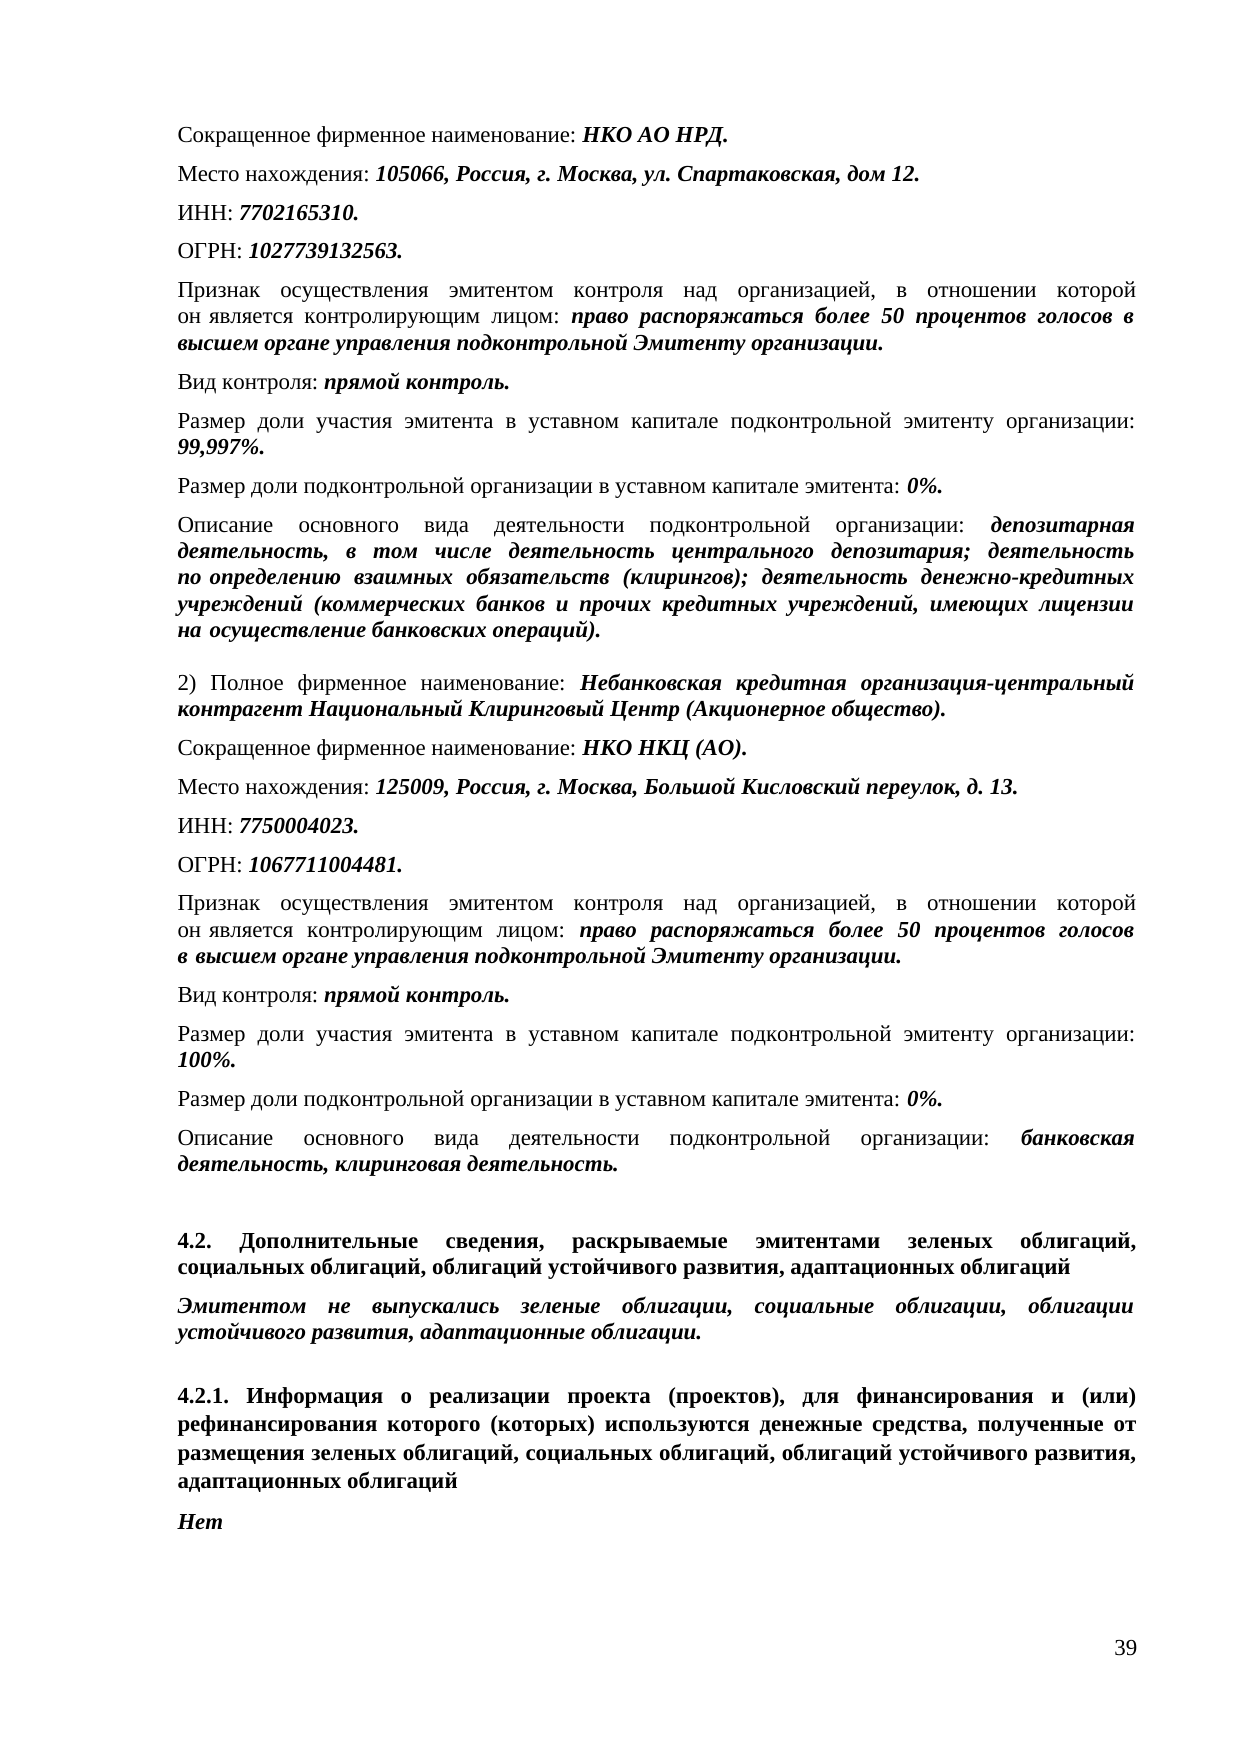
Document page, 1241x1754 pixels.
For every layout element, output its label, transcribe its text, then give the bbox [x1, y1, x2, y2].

text ИНН: 7702165310. [177, 198, 1137, 225]
text ИНН: 7750004023. [177, 812, 1137, 838]
text Описание основного вида деятельности подконтрольной организации: банковская деятельность, клиринговая деятельность. [177, 1124, 1137, 1177]
text Место нахождения: 105066, Россия, г. Москва, ул. Спартаковская, дом 12. [177, 160, 1137, 186]
text Размер доли подконтрольной организации в уставном капитале эмитента: 0%. [177, 1085, 1137, 1111]
text Размер доли участия эмитента в уставном капитале подконтрольной эмитенту организации: 99,997%. [177, 407, 1137, 459]
text Описание основного вида деятельности подконтрольной организации: депозитарная деятельность, в том числе деятельность центрального депозитария; деятельность по определению взаимных обязательств (клирингов); деятельность денежно-кредитных учреждений (коммерческих банков и прочих кредитных учреждений, имеющих лицензии на осуществление банковских операций). [177, 511, 1137, 642]
text Размер доли подконтрольной организации в уставном капитале эмитента: 0%. [177, 472, 1137, 498]
text Нет [177, 1508, 1137, 1535]
subtitle 4.2.1. Информация о реализации проекта (проектов), для финансирования и (или) рефинансирования которого (которых) используются денежные средства, полученные от размещения зеленых облигаций, социальных облигаций, облигаций устойчивого развития, адаптационных облигаций [177, 1382, 1137, 1494]
text ОГРН: 1067711004481. [177, 851, 1137, 877]
text ОГРН: 1027739132563. [177, 237, 1137, 264]
text Сокращенное фирменное наименование: НКО АО НРД. [177, 121, 1137, 147]
text Признак осуществления эмитентом контроля над организацией, в отношении которой он является контролирующим лицом: право распоряжаться более 50 процентов голосов в высшем органе управления подконтрольной Эмитенту организации. [177, 889, 1137, 968]
text Место нахождения: 125009, Россия, г. Москва, Большой Кисловский переулок, д. 13. [177, 773, 1137, 799]
text Сокращенное фирменное наименование: НКО НКЦ (АО). [177, 734, 1137, 760]
text Размер доли участия эмитента в уставном капитале подконтрольной эмитенту организации: 100%. [177, 1020, 1137, 1073]
text 2) Полное фирменное наименование: Небанковская кредитная организация-центральный контрагент Национальный Клиринговый Центр (Акционерное общество). [177, 669, 1137, 722]
text Вид контроля: прямой контроль. [177, 981, 1137, 1007]
text Эмитентом не выпускались зеленые облигации, социальные облигации, облигации устойчивого развития, адаптационные облигации. [177, 1292, 1137, 1344]
text Вид контроля: прямой контроль. [177, 368, 1137, 394]
text Признак осуществления эмитентом контроля над организацией, в отношении которой он является контролирующим лицом: право распоряжаться более 50 процентов голосов в высшем органе управления подконтрольной Эмитенту организации. [177, 276, 1137, 355]
text 4.2. Дополнительные сведения, раскрываемые эмитентами зеленых облигаций, социальных облигаций, облигаций устойчивого развития, адаптационных облигаций [177, 1227, 1137, 1279]
